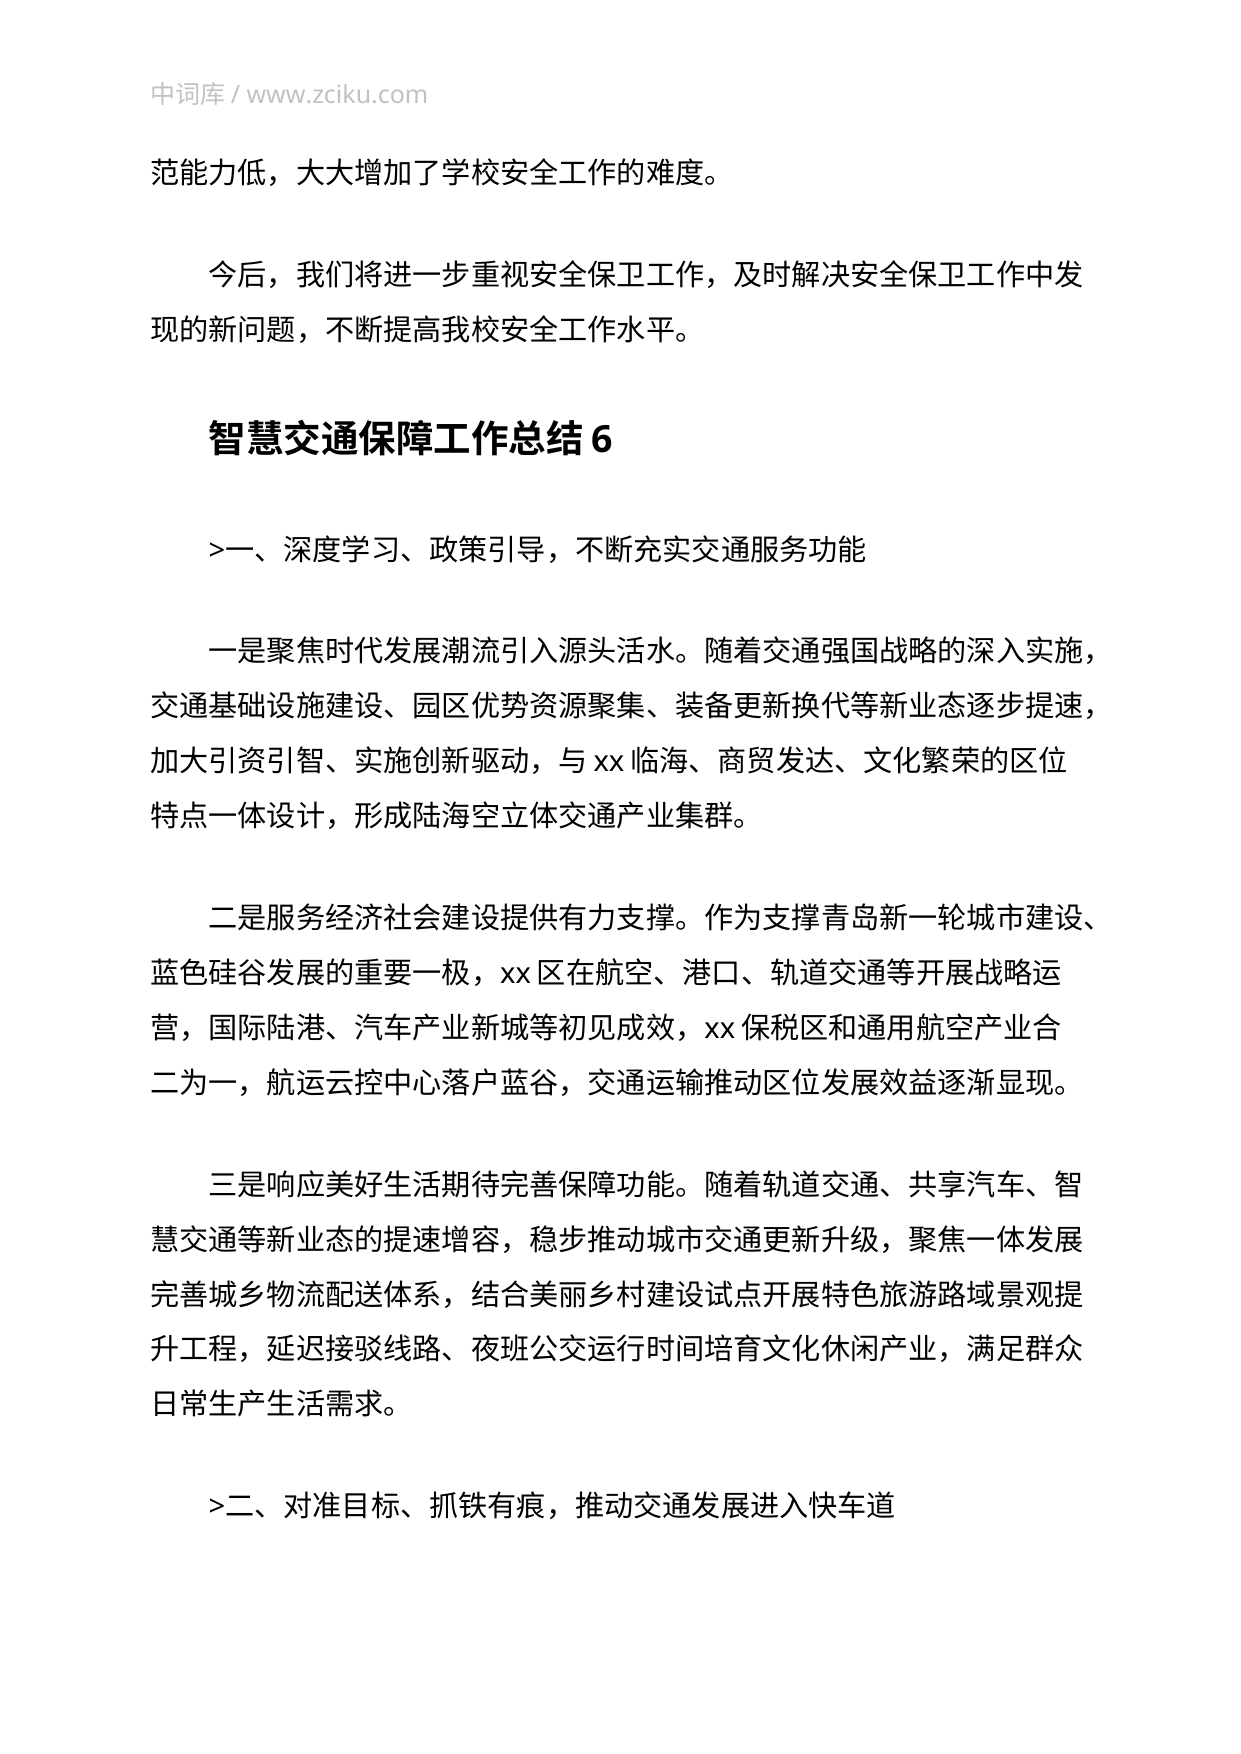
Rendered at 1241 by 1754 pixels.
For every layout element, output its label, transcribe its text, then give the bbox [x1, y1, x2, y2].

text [150, 150, 1090, 192]
text 智慧交通保障工作总结6 [150, 408, 1090, 463]
text >一、深度学习、政策引导，不断充实交通服务功能 [150, 526, 1090, 568]
text 一是聚焦时代发展潮流引入源头活水。随着交通强国战略的深入实施，交通基础设施建设、园区优势资源聚集、装备更新换代等新业态逐步提速，加大引资引智、实施创新驱动，与xx临海、商贸发达、文化繁荣的区位特点一体设计，形成陆海空立体交通产业集群。 [150, 628, 1090, 835]
text 三是响应美好生活期待完善保障功能。随着轨道交通、共享汽车、智慧交通等新业态的提速增容，稳步推动城市交通更新升级，聚焦一体发展完善城乡物流配送体系，结合美丽乡村建设试点开展特色旅游路域景观提升工程，延迟接驳线路、夜班公交运行时间培育文化休闲产业，满足群众日常生产生活需求。 [150, 1161, 1090, 1423]
text 今后，我们将进一步重视安全保卫工作，及时解决安全保卫工作中发现的新问题，不断提高我校安全工作水平。 [150, 252, 1090, 349]
text >二、对准目标、抓铁有痕，推动交通发展进入快车道 [150, 1483, 1090, 1525]
text 二是服务经济社会建设提供有力支撑。作为支撑青岛新一轮城市建设、蓝色硅谷发展的重要一极，xx区在航空、港口、轨道交通等开展战略运营，国际陆港、汽车产业新城等初见成效，xx保税区和通用航空产业合二为一，航运云控中心落户蓝谷，交通运输推动区位发展效益逐渐显现。 [150, 894, 1090, 1102]
